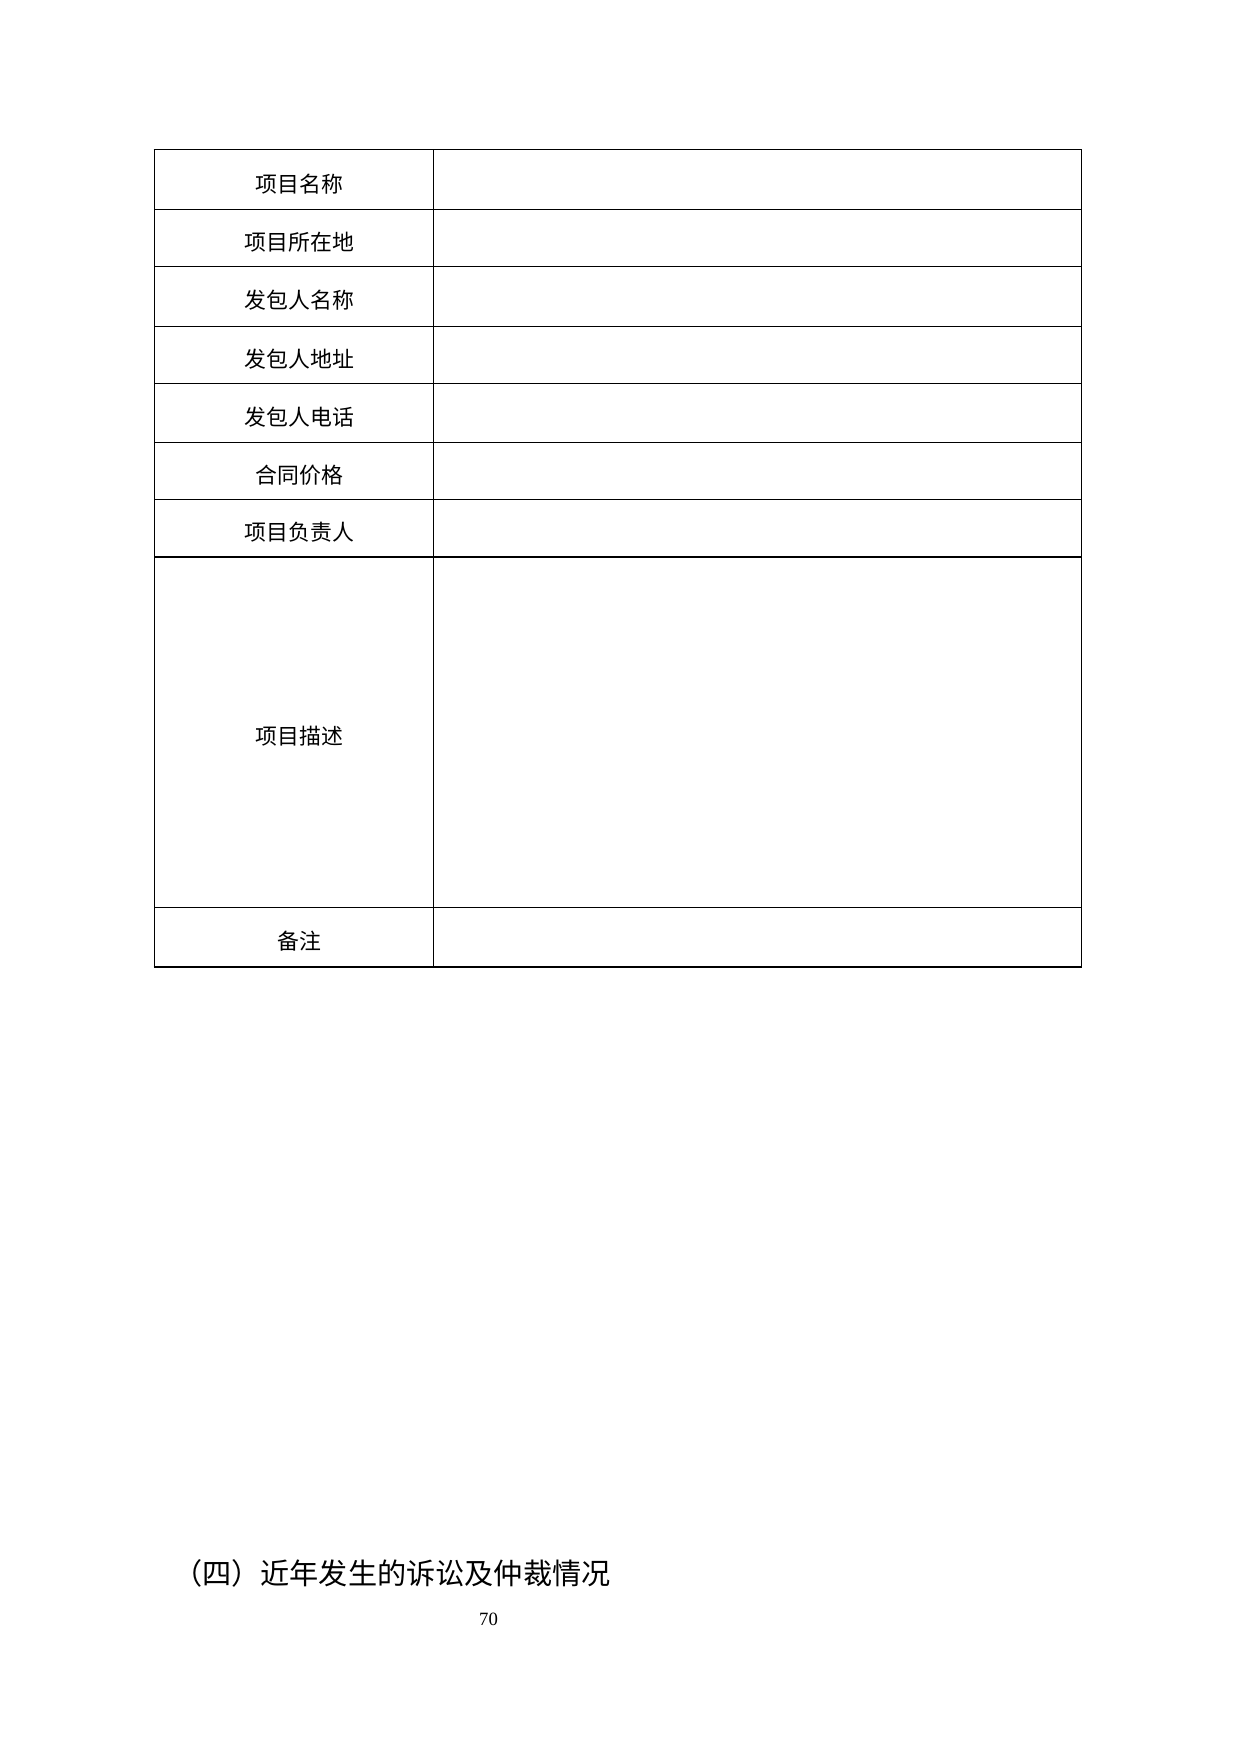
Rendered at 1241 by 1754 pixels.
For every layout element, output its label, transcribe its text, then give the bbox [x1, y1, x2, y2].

table_cell [434, 210, 1081, 266]
table_cell [434, 384, 1081, 442]
table_cell 发包人电话 [155, 384, 433, 442]
table_cell [434, 327, 1081, 383]
table_cell [434, 908, 1081, 966]
table_cell [434, 267, 1081, 326]
table_header [434, 150, 1081, 209]
table_cell 项目所在地 [155, 210, 433, 266]
table_header 项目名称 [155, 150, 433, 209]
table_cell 项目描述 [155, 558, 433, 907]
table_cell [434, 500, 1081, 556]
text （四）近年发生的诉讼及仲裁情况 [173, 1551, 1096, 1592]
table_cell [434, 558, 1081, 907]
table_cell 备注 [155, 908, 433, 966]
table_cell 发包人地址 [155, 327, 433, 383]
table_cell 发包人名称 [155, 267, 433, 326]
table_cell 项目负责人 [155, 500, 433, 556]
table_cell 合同价格 [155, 443, 433, 499]
table_cell [434, 443, 1081, 499]
